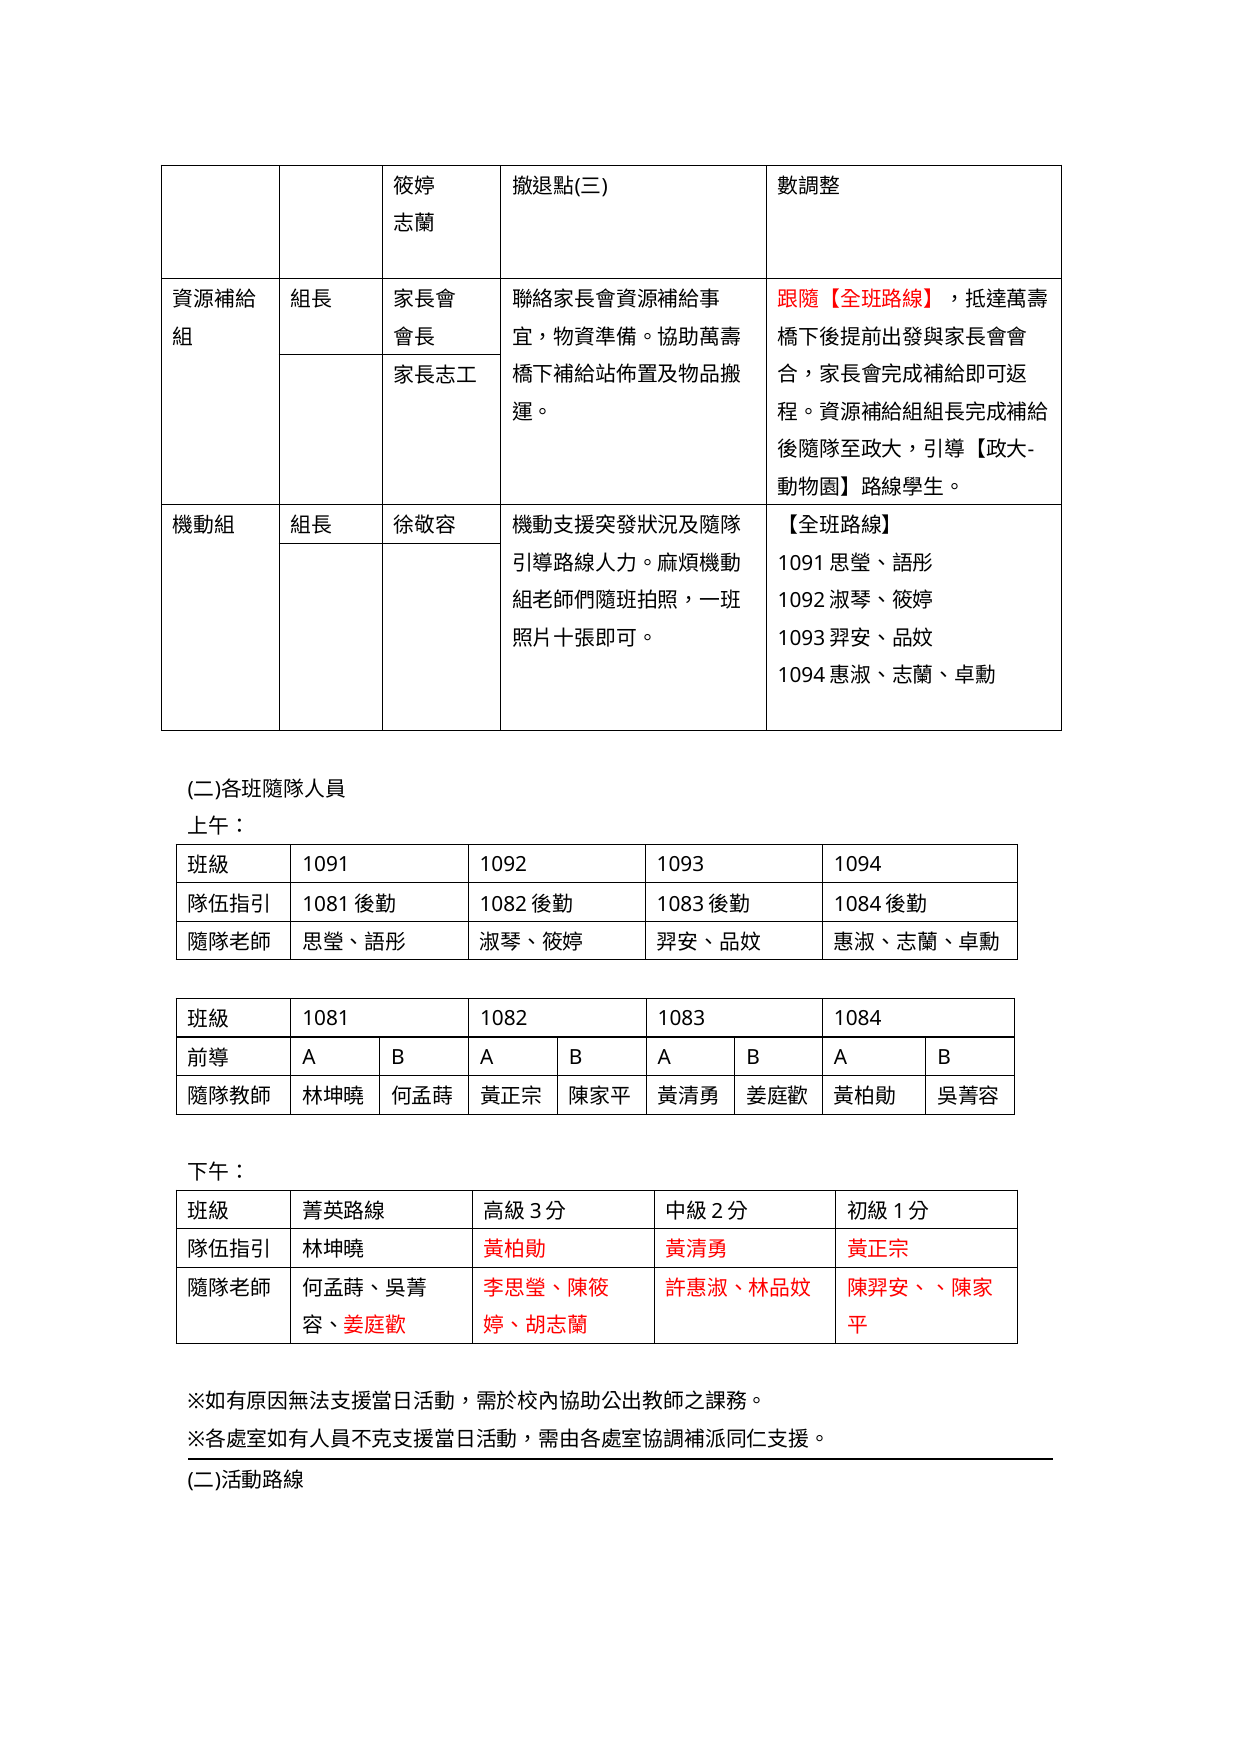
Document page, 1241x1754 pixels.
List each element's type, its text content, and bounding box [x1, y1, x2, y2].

table_cell 惠淑、志蘭、卓勳 [823, 922, 1017, 959]
table_cell A [291, 1038, 379, 1075]
table_cell 隨隊教師 [177, 1076, 290, 1113]
table_cell 機動組 [162, 505, 279, 730]
table_header 1092 [469, 845, 645, 882]
table_cell 1084後勤 [823, 883, 1017, 921]
table_cell 黃正宗 [836, 1229, 1017, 1267]
table_cell 聯絡家長會資源補給事宜，物資準備。協助萬壽橋下補給站佈置及物品搬運。 [501, 279, 766, 504]
table_cell A [469, 1038, 557, 1075]
table_cell 筱婷 志蘭 [383, 166, 500, 278]
text ※各處室如有人員不克支援當日活動，需由各處室協調補派同仁支援。 [187, 1419, 1053, 1460]
table_header 1094 [823, 845, 1017, 882]
table_header 1091 [291, 845, 468, 882]
table_cell [383, 544, 500, 730]
table_cell 1081後勤 [291, 883, 468, 921]
table_cell 黃清勇 [655, 1229, 835, 1267]
table_cell 黃柏勛 [473, 1229, 654, 1267]
table_header 1083 [647, 999, 822, 1036]
table_cell 【全班路線】 1091思瑩、語彤 1092淑琴、筱婷 1093羿安、品妏 1094惠淑、志蘭、卓勳 [767, 505, 1061, 730]
text (二)各班隨隊人員 [187, 769, 1053, 806]
table_cell 家長會 會長 [383, 279, 500, 354]
text ※如有原因無法支援當日活動，需於校內協助公出教師之課務。 [187, 1381, 1053, 1419]
table_cell 許惠淑、林品妏 [655, 1268, 835, 1343]
table_cell 前導 [177, 1038, 290, 1075]
table_cell B [735, 1038, 822, 1075]
table_cell A [647, 1038, 734, 1075]
table_cell 黃清勇 [647, 1076, 734, 1113]
table_header 1084 [823, 999, 1014, 1036]
table_cell 隊伍指引 [177, 883, 290, 921]
table_header 1093 [646, 845, 822, 882]
table_cell 陳羿安、、陳家平 [836, 1268, 1017, 1343]
table_cell 思瑩、語彤 [291, 922, 468, 959]
table_cell 林坤曉 [291, 1229, 472, 1267]
table_cell 跟隨【全班路線】，抵達萬壽橋下後提前出發與家長會會合，家長會完成補給即可返程。資源補給組組長完成補給後隨隊至政大，引導【政大-動物園】路線學生。 [767, 279, 1061, 504]
table_cell 徐敬容 [383, 505, 500, 543]
text 上午： [187, 806, 1053, 844]
table_cell B [380, 1038, 468, 1075]
table_header 菁英路線 [291, 1191, 472, 1228]
table_header 班級 [177, 1191, 290, 1228]
table_cell 組長 [280, 279, 382, 354]
table_header 中級2分 [655, 1191, 835, 1228]
text (二)活動路線 [187, 1460, 1053, 1497]
table_header 1082 [469, 999, 646, 1036]
table_cell 資源補給組 [162, 279, 279, 504]
text 下午： [187, 1152, 1053, 1189]
table_cell [280, 544, 382, 730]
table_cell 隨隊老師 [177, 1268, 290, 1343]
table_cell 撤退點(三) [501, 166, 766, 278]
table_cell 吳菁容 [926, 1076, 1014, 1113]
table_cell 黃正宗 [469, 1076, 557, 1113]
table_cell 何孟蒔、吳菁容、姜庭歡 [291, 1268, 472, 1343]
table_cell 組長 [280, 505, 382, 543]
table_header 1081 [291, 999, 468, 1036]
table_cell [280, 355, 382, 504]
table_cell 李思瑩、陳筱婷、胡志蘭 [473, 1268, 654, 1343]
table_cell 隨隊老師 [177, 922, 290, 959]
table_header 班級 [177, 845, 290, 882]
table_cell 黃柏勛 [823, 1076, 925, 1113]
table_cell 1083後勤 [646, 883, 822, 921]
table_cell 何孟蒔 [380, 1076, 468, 1113]
table_cell 姜庭歡 [735, 1076, 822, 1113]
table_cell B [558, 1038, 646, 1075]
table_header 高級3分 [473, 1191, 654, 1228]
table_cell 隊伍指引 [177, 1229, 290, 1267]
table_cell 淑琴、筱婷 [469, 922, 645, 959]
table_cell 機動支援突發狀況及隨隊引導路線人力。麻煩機動組老師們隨班拍照，一班照片十張即可。 [501, 505, 766, 730]
table_cell A [823, 1038, 925, 1075]
table_cell B [926, 1038, 1014, 1075]
table_header 班級 [177, 999, 290, 1036]
table_header 初級1分 [836, 1191, 1017, 1228]
table_cell 林坤曉 [291, 1076, 379, 1113]
table_cell 羿安、品妏 [646, 922, 822, 959]
table_cell 家長志工 [383, 355, 500, 504]
table_cell 1082後勤 [469, 883, 645, 921]
table_cell 陳家平 [558, 1076, 646, 1113]
